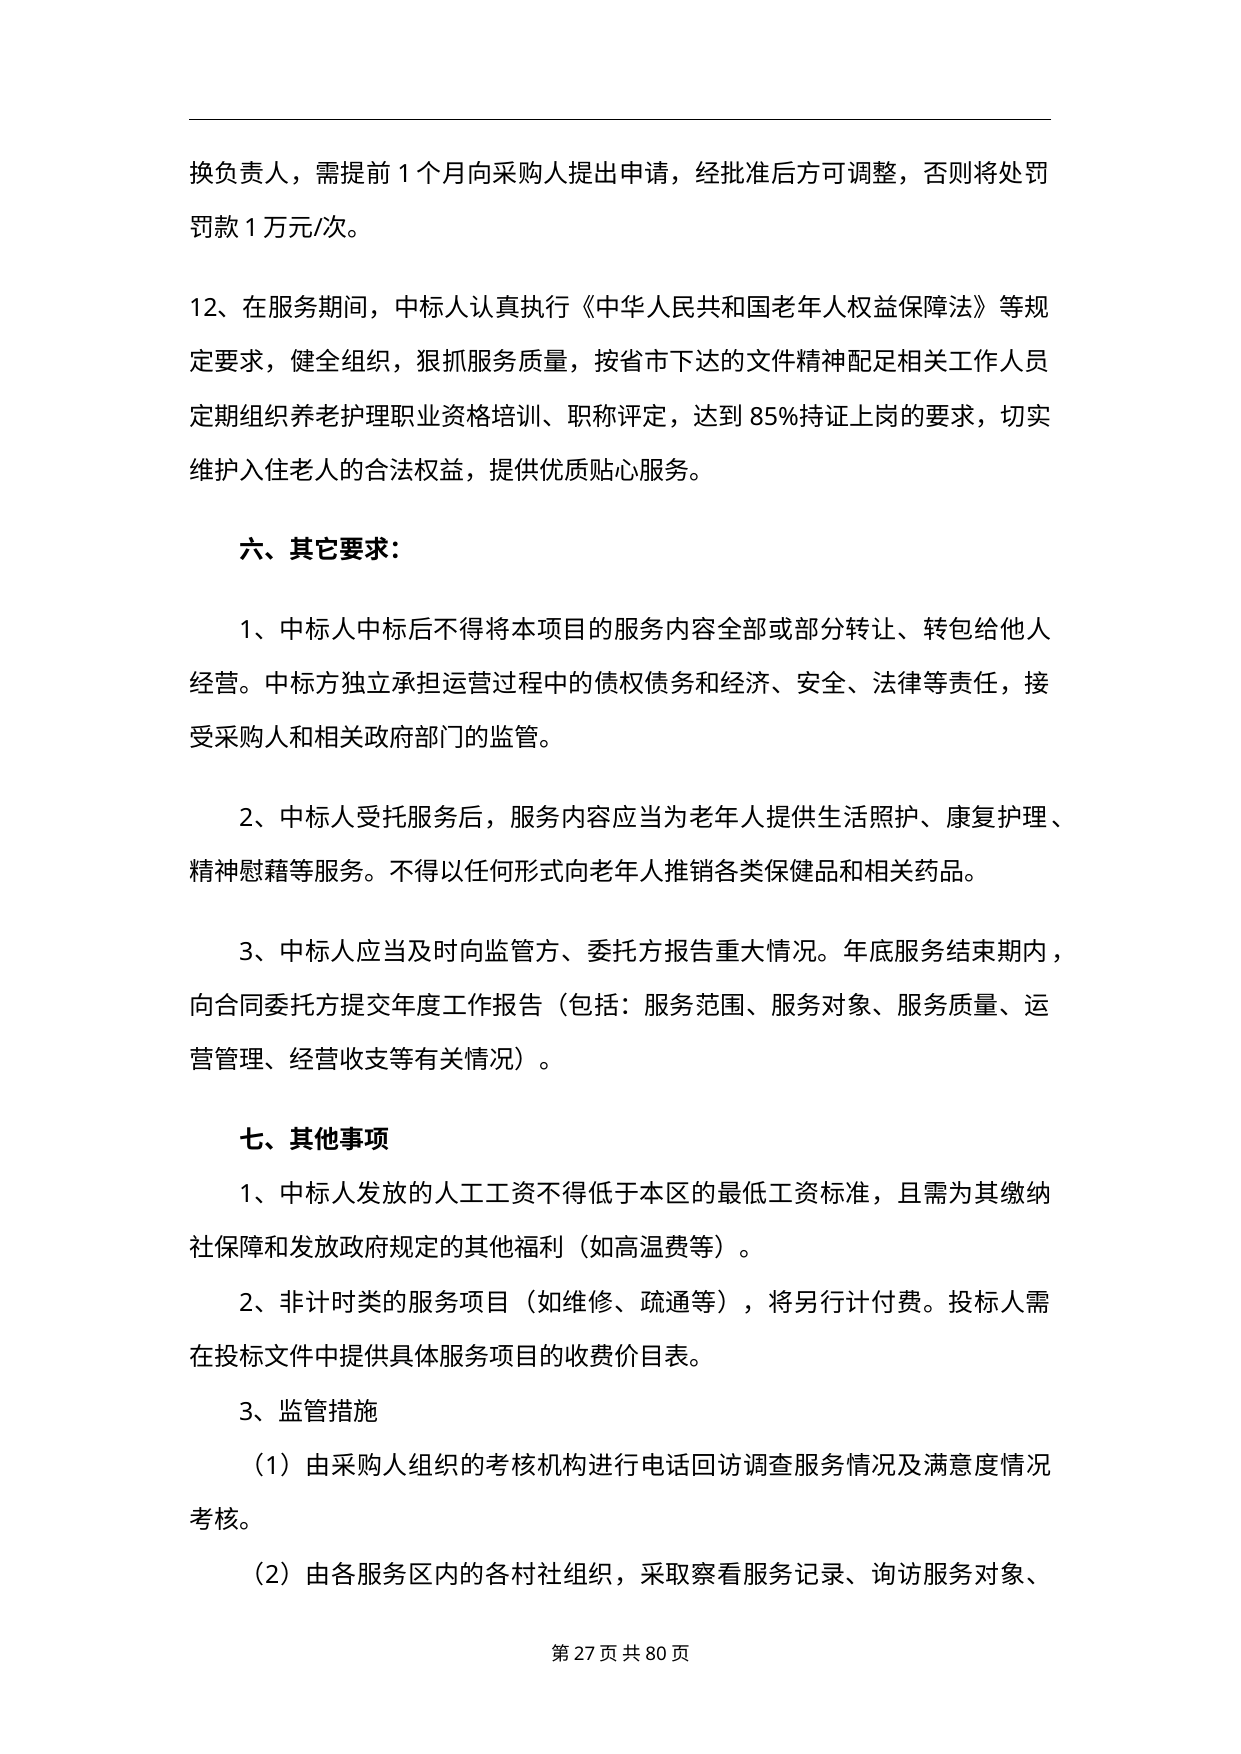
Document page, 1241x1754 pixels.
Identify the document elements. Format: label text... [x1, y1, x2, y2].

text 2、非计时类的服务项目（如维修、疏通等），将另行计付费。投标人需在投标文件中提供具体服务项目的收费价目表。 [189, 1282, 1051, 1373]
text 3、中标人应当及时向监管方、委托方报告重大情况。年底服务结束期内，向合同委托方提交年度工作报告（包括：服务范围、服务对象、服务质量、运营管理、经营收支等有关情况）。 [189, 931, 1051, 1076]
text 2、中标人受托服务后，服务内容应当为老年人提供生活照护、康复护理、精神慰藉等服务。不得以任何形式向老年人推销各类保健品和相关药品。 [189, 797, 1051, 888]
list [189, 153, 1051, 244]
text 1、中标人发放的人工工资不得低于本区的最低工资标准，且需为其缴纳社保障和发放政府规定的其他福利（如高温费等）。 [189, 1173, 1051, 1264]
text 七、其他事项 [189, 1119, 1051, 1155]
text 1、中标人中标后不得将本项目的服务内容全部或部分转让、转包给他人经营。中标方独立承担运营过程中的债权债务和经济、安全、法律等责任，接受采购人和相关政府部门的监管。 [189, 609, 1051, 754]
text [189, 1554, 1051, 1590]
text 3、监管措施 [189, 1391, 1051, 1427]
list 在服务期间，中标人认真执行《中华人民共和国老年人权益保障法》等规定要求，健全组织，狠抓服务质量，按省市下达的文件精神配足相关工作人员，定期组织养老护理职业资格培训、职称评定，达到85%持证上岗的要求，切实维护入住老人的合法权益，提供优质贴心服务。 [189, 287, 1051, 487]
text （1）由采购人组织的考核机构进行电话回访调查服务情况及满意度情况考核。 [189, 1445, 1051, 1536]
text 六、其它要求： [189, 530, 1051, 566]
